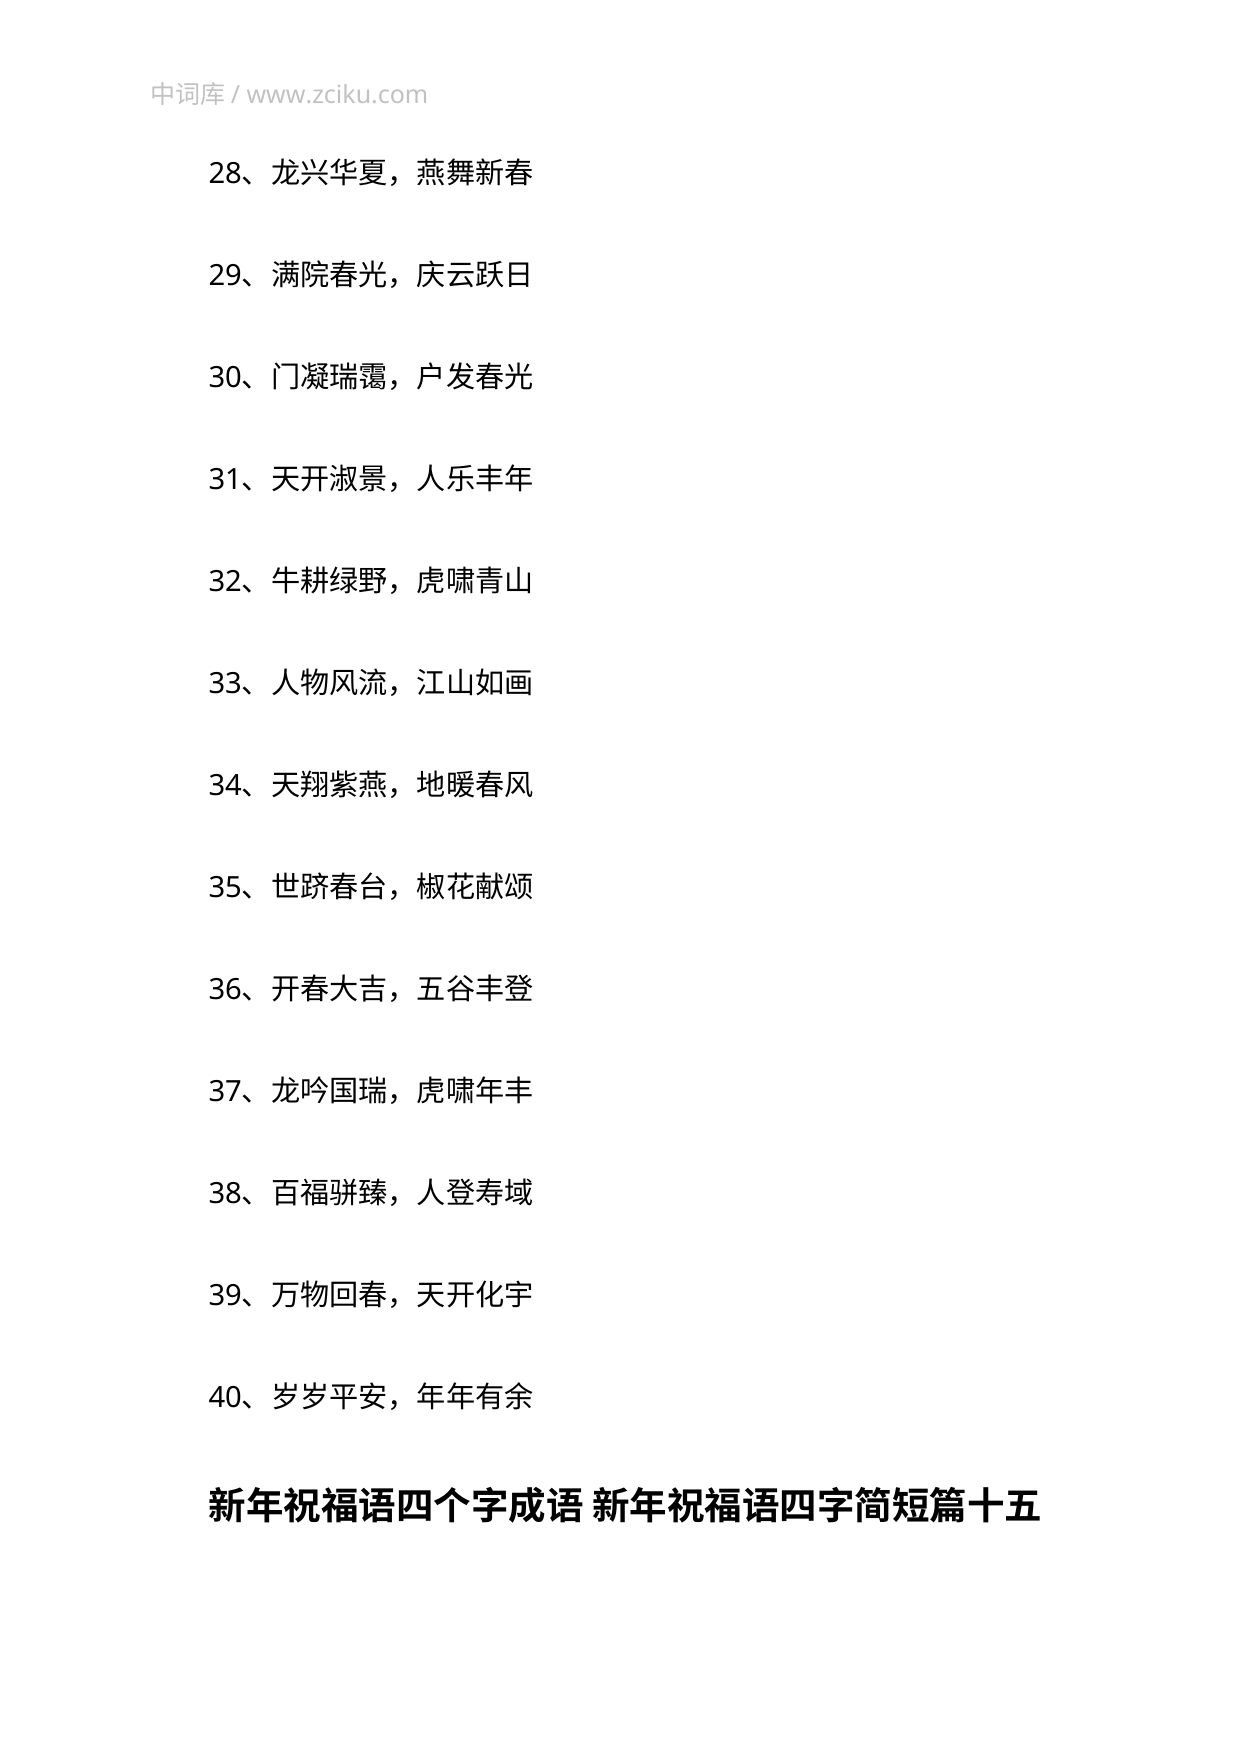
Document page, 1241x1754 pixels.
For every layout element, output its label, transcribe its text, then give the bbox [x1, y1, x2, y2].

text 35、世跻春台，椒花献颂 [150, 864, 1090, 906]
text 34、天翔紫燕，地暖春风 [150, 762, 1090, 804]
text 31、天开淑景，人乐丰年 [150, 456, 1090, 498]
text 29、满院春光，庆云跃日 [150, 252, 1090, 294]
text 40、岁岁平安，年年有余 [150, 1374, 1090, 1416]
text 32、牛耕绿野，虎啸青山 [150, 558, 1090, 600]
text 36、开春大吉，五谷丰登 [150, 966, 1090, 1008]
text 38、百福骈臻，人登寿域 [150, 1170, 1090, 1212]
text 28、龙兴华夏，燕舞新春 [150, 150, 1090, 192]
text 新年祝福语四个字成语 新年祝福语四字简短篇十五 [150, 1476, 1090, 1530]
text 37、龙吟国瑞，虎啸年丰 [150, 1068, 1090, 1110]
text 39、万物回春，天开化宇 [150, 1272, 1090, 1314]
text 33、人物风流，江山如画 [150, 660, 1090, 702]
text 30、门凝瑞霭，户发春光 [150, 354, 1090, 396]
